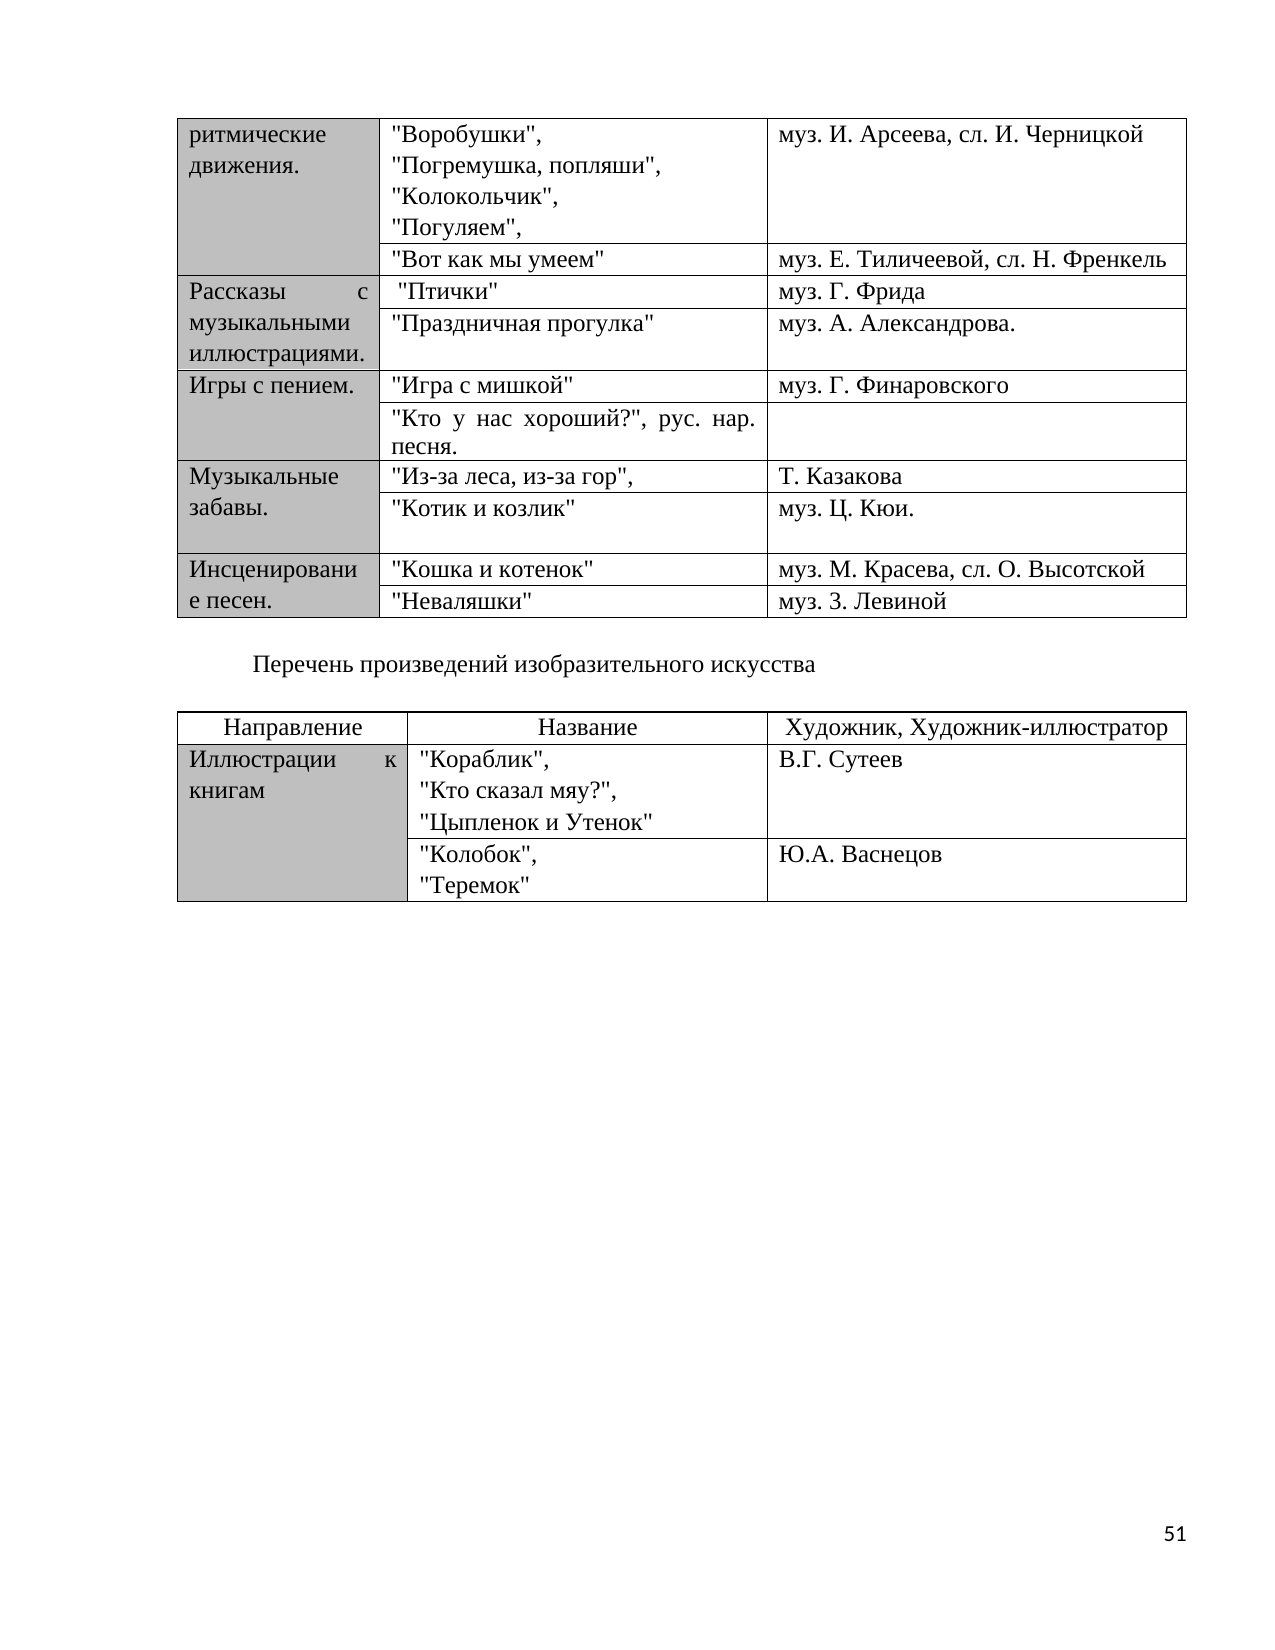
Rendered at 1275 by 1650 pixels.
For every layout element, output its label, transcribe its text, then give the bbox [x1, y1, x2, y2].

table_cell Игры с пением. [178, 371, 379, 460]
table_cell "Вот как мы умеем" [380, 244, 767, 275]
table_cell "Из-за леса, из-за гор", [380, 461, 767, 492]
table_cell муз. 3. Левиной [768, 586, 1186, 617]
table_cell муз. Г. Финаровского [768, 371, 1186, 402]
table_cell "Кошка и котенок" [380, 554, 767, 585]
table_cell "Неваляшки" [380, 586, 767, 617]
table_cell Рассказы с музыкальными иллюстрациями. [178, 276, 379, 369]
table_cell "Кто у нас хороший?", рус. нар. песня. [380, 403, 767, 460]
table_cell Иллюстрации к книгам [178, 745, 407, 901]
table_cell Музыкальные забавы. [178, 461, 379, 553]
table_cell "Праздничная прогулка" [380, 309, 767, 369]
table_cell Ю.А. Васнецов [768, 839, 1186, 901]
table_cell "Котик и козлик" [380, 493, 767, 553]
table_cell "Колобок", "Теремок" [408, 839, 767, 901]
subtitle Перечень произведений изобразительного искусства [252, 649, 1186, 678]
table_cell "Кораблик", "Кто сказал мяу?", "Цыпленок и Утенок" [408, 745, 767, 838]
table_cell муз. А. Александрова. [768, 309, 1186, 369]
table_cell Инсценирование песен. [178, 554, 379, 617]
table_cell муз. Е. Тиличеевой, сл. Н. Френкель [768, 244, 1186, 275]
table_cell муз. Ц. Кюи. [768, 493, 1186, 553]
table_cell "Игра с мишкой" [380, 371, 767, 402]
table_header Художник, Художник-иллюстратор [768, 713, 1186, 743]
table_cell муз. М. Красева, сл. О. Высотской [768, 554, 1186, 585]
table_header Направление [178, 713, 407, 743]
table_cell [768, 403, 1186, 460]
table_header Название [408, 713, 767, 743]
table_cell Т. Казакова [768, 461, 1186, 492]
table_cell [178, 119, 379, 275]
table_cell В.Г. Сутеев [768, 745, 1186, 838]
table_cell муз. Г. Фрида [768, 276, 1186, 307]
table_cell "Птички" [380, 276, 767, 307]
table_cell муз. И. Арсеева, сл. И. Черницкой [768, 119, 1186, 243]
table_cell "Воробушки", "Погремушка, попляши", "Колокольчик", "Погуляем", [380, 119, 767, 243]
